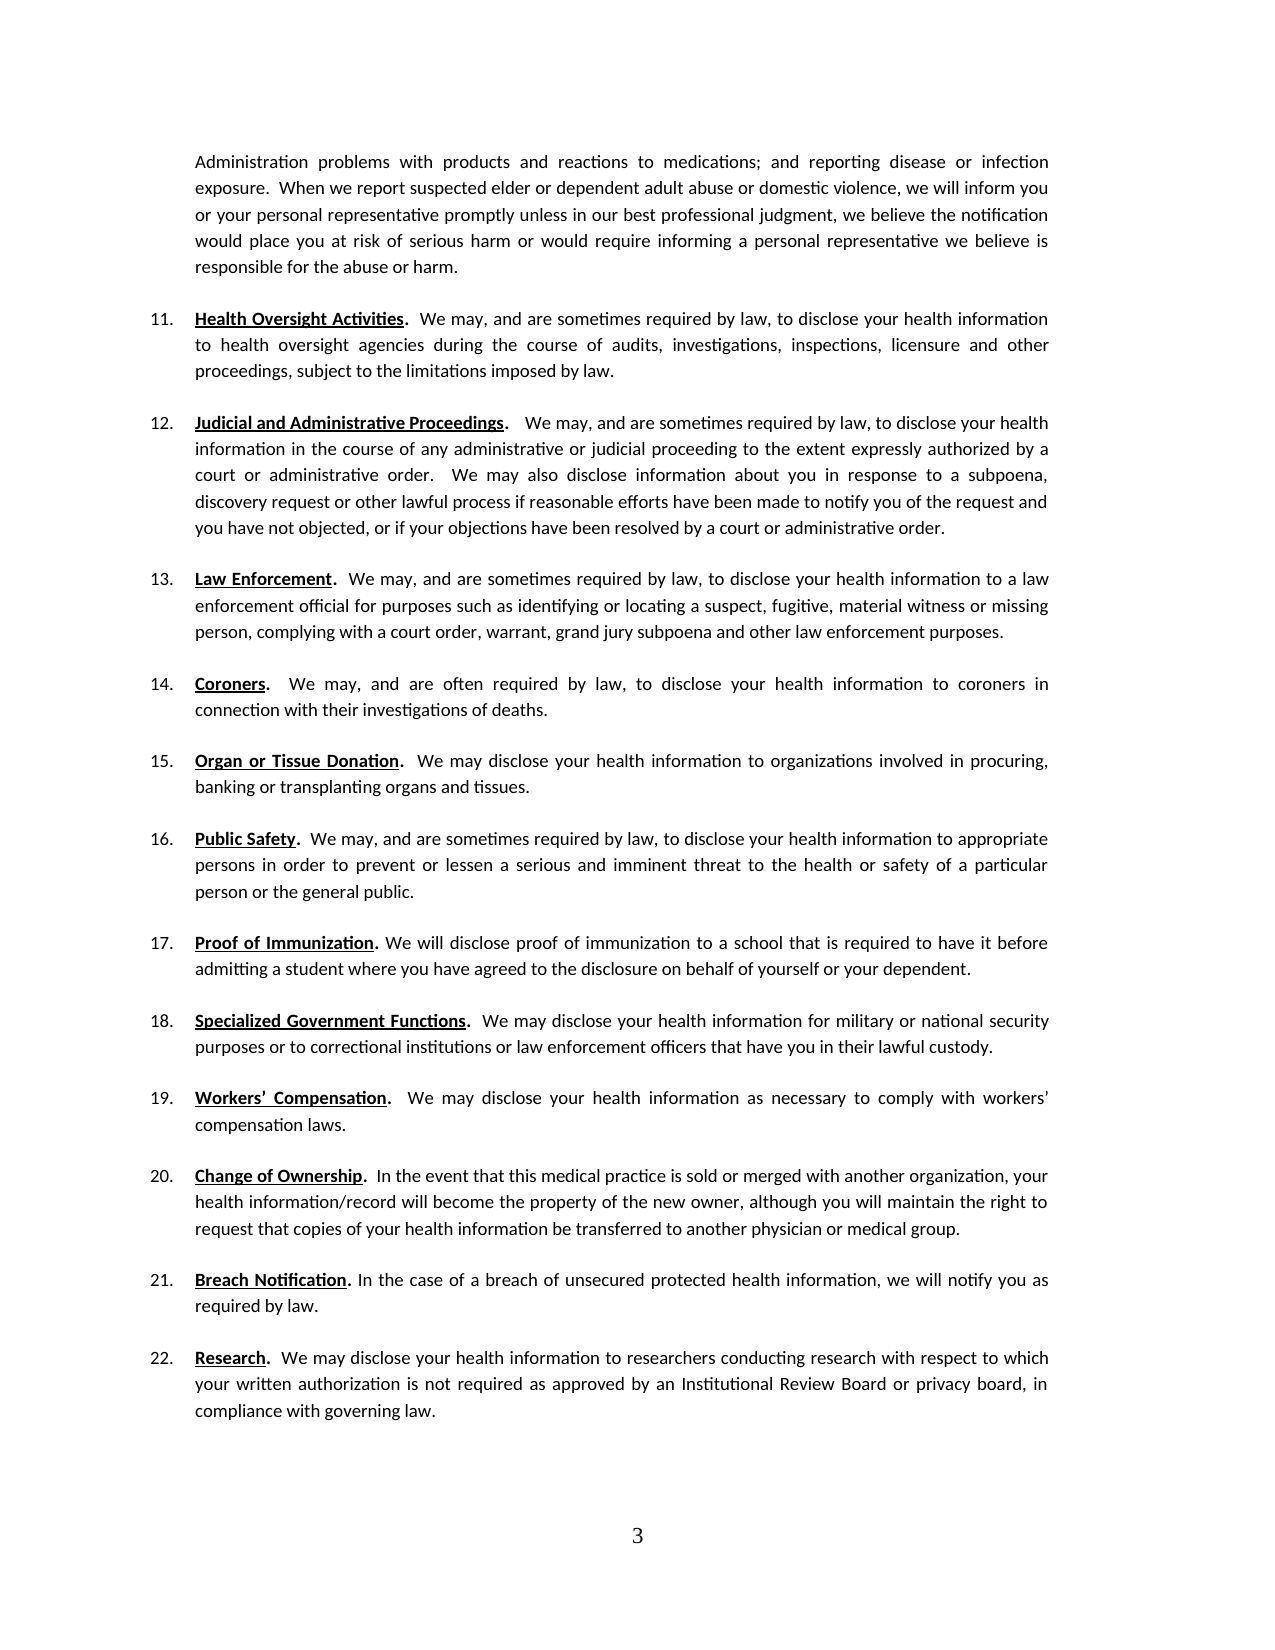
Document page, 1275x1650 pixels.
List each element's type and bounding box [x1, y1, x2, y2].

table_header [139, 150, 1061, 1451]
